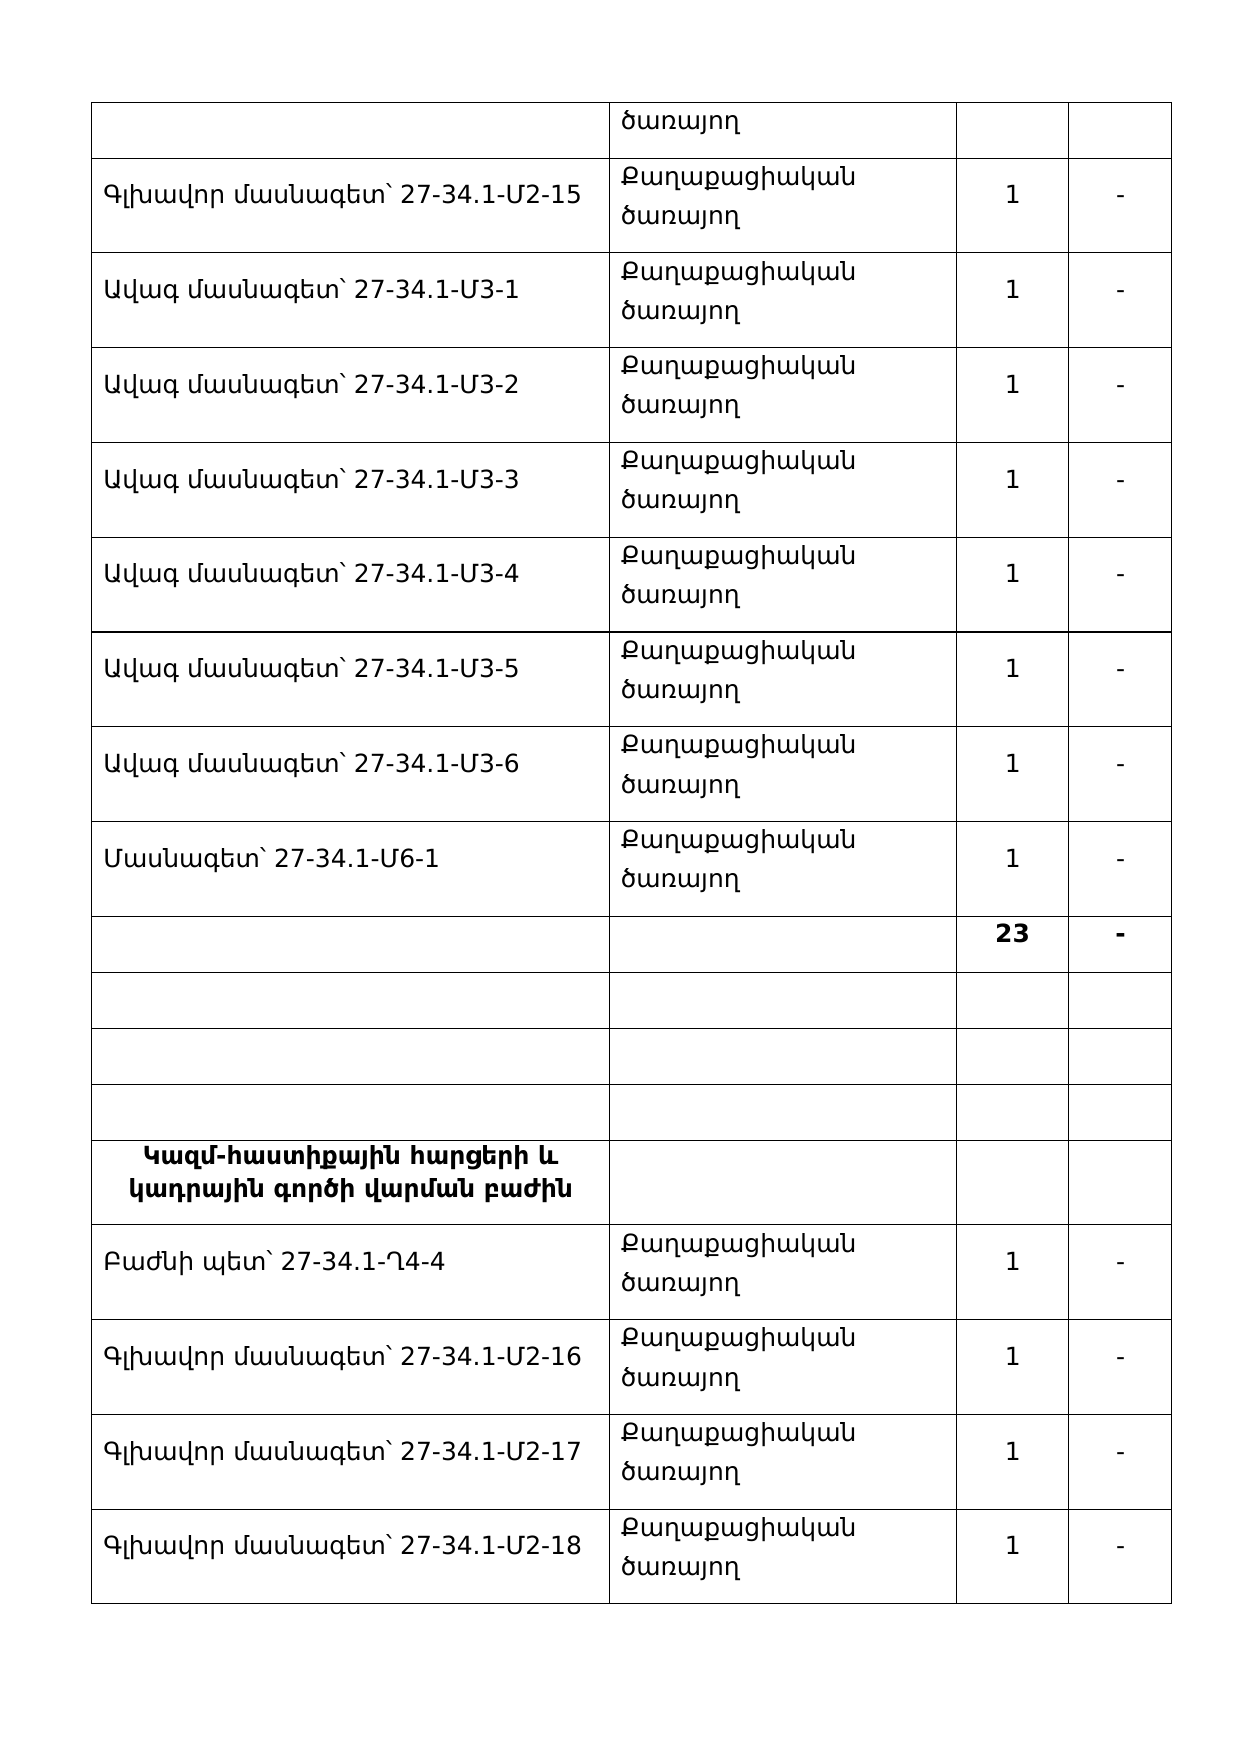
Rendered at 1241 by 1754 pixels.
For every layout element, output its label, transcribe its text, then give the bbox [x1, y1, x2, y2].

table_cell 1 [957, 103, 1068, 157]
table_cell - [1069, 103, 1171, 157]
table_cell 1 [957, 538, 1068, 631]
table_cell - [1069, 1415, 1171, 1508]
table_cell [610, 1510, 956, 1603]
table_cell - [1069, 538, 1171, 631]
table_cell [610, 1029, 956, 1084]
table_cell [1069, 1085, 1171, 1140]
table_cell [957, 973, 1068, 1028]
table_cell 1 [957, 1320, 1068, 1414]
table_cell - [1069, 822, 1171, 916]
table_cell Քաղաքացիական ծառայող [610, 633, 956, 726]
table_cell [610, 917, 956, 972]
table_cell [1069, 1029, 1171, 1084]
table_cell - [1069, 1225, 1171, 1319]
table_cell Քաղաքացիական ծառայող [610, 1225, 956, 1319]
table_cell Քաղաքացիական ծառայող [610, 159, 956, 252]
table_cell Ավագ մասնագետ՝ 27-34.1-Մ3-4 [92, 538, 609, 631]
table_cell [92, 973, 609, 1028]
table_cell Գլխավոր մասնագետ՝ 27-34.1-Մ2-15 [92, 159, 609, 252]
table_cell - [1069, 443, 1171, 537]
table_cell [957, 1029, 1068, 1084]
table_cell - [1069, 1510, 1171, 1603]
table_cell - [1069, 727, 1171, 821]
table_cell Մասնագետ՝ 27-34.1-Մ6-1 [92, 822, 609, 916]
table_cell [610, 1141, 956, 1224]
table_cell Ավագ մասնագետ՝ 27-34.1-Մ3-2 [92, 348, 609, 442]
table_cell - [1069, 1320, 1171, 1414]
table_cell 1 [957, 727, 1068, 821]
table_cell - [1069, 253, 1171, 347]
table_cell [1069, 973, 1171, 1028]
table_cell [610, 103, 956, 157]
table_cell Քաղաքացիական ծառայող [610, 253, 956, 347]
table_cell - [1069, 159, 1171, 252]
table_cell [92, 1085, 609, 1140]
table_cell [92, 917, 609, 972]
table_cell [1069, 1141, 1171, 1224]
table_cell Ավագ մասնագետ՝ 27-34.1-Մ3-1 [92, 253, 609, 347]
table_cell 1 [957, 443, 1068, 537]
table_cell 1 [957, 253, 1068, 347]
table_cell [92, 1029, 609, 1084]
table_cell Քաղաքացիական ծառայող [610, 727, 956, 821]
table_cell Գլխավոր մասնագետ՝ 27-34.1-Մ2-17 [92, 1415, 609, 1508]
table_cell Քաղաքացիական ծառայող [610, 538, 956, 631]
table_cell 1 [957, 822, 1068, 916]
table_cell - [1069, 917, 1171, 972]
table_cell 1 [957, 348, 1068, 442]
table_cell [957, 1085, 1068, 1140]
table_cell Քաղաքացիական ծառայող [610, 348, 956, 442]
table_cell 1 [957, 1225, 1068, 1319]
table_cell Ավագ մասնագետ՝ 27-34.1-Մ3-3 [92, 443, 609, 537]
table_cell Քաղաքացիական ծառայող [610, 443, 956, 537]
table_cell Կազմ-հաստիքային հարցերի և կադրային գործի վարման բաժին [92, 1141, 609, 1224]
table_cell 1 [957, 633, 1068, 726]
table_cell [610, 1085, 956, 1140]
table_cell Ավագ մասնագետ՝ 27-34.1-Մ3-5 [92, 633, 609, 726]
table_cell 1 [957, 1415, 1068, 1508]
table_cell 1 [957, 159, 1068, 252]
table_cell [957, 1141, 1068, 1224]
table_cell [610, 973, 956, 1028]
table_cell - [1069, 633, 1171, 726]
table_cell Գլխավոր մասնագետ՝ 27-34.1-Մ2-18 [92, 1510, 609, 1603]
table_cell Բաժնի պետ՝ 27-34.1-Ղ4-4 [92, 1225, 609, 1319]
table_cell - [1069, 348, 1171, 442]
table_cell Ավագ մասնագետ՝ 27-34.1-Մ3-6 [92, 727, 609, 821]
table_cell Քաղաքացիական ծառայող [610, 1320, 956, 1414]
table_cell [92, 103, 609, 157]
table_cell Քաղաքացիական ծառայող [610, 1415, 956, 1508]
table_cell 23 [957, 917, 1068, 972]
table_cell Քաղաքացիական ծառայող [610, 822, 956, 916]
table_cell Գլխավոր մասնագետ՝ 27-34.1-Մ2-16 [92, 1320, 609, 1414]
table_cell 1 [957, 1510, 1068, 1603]
